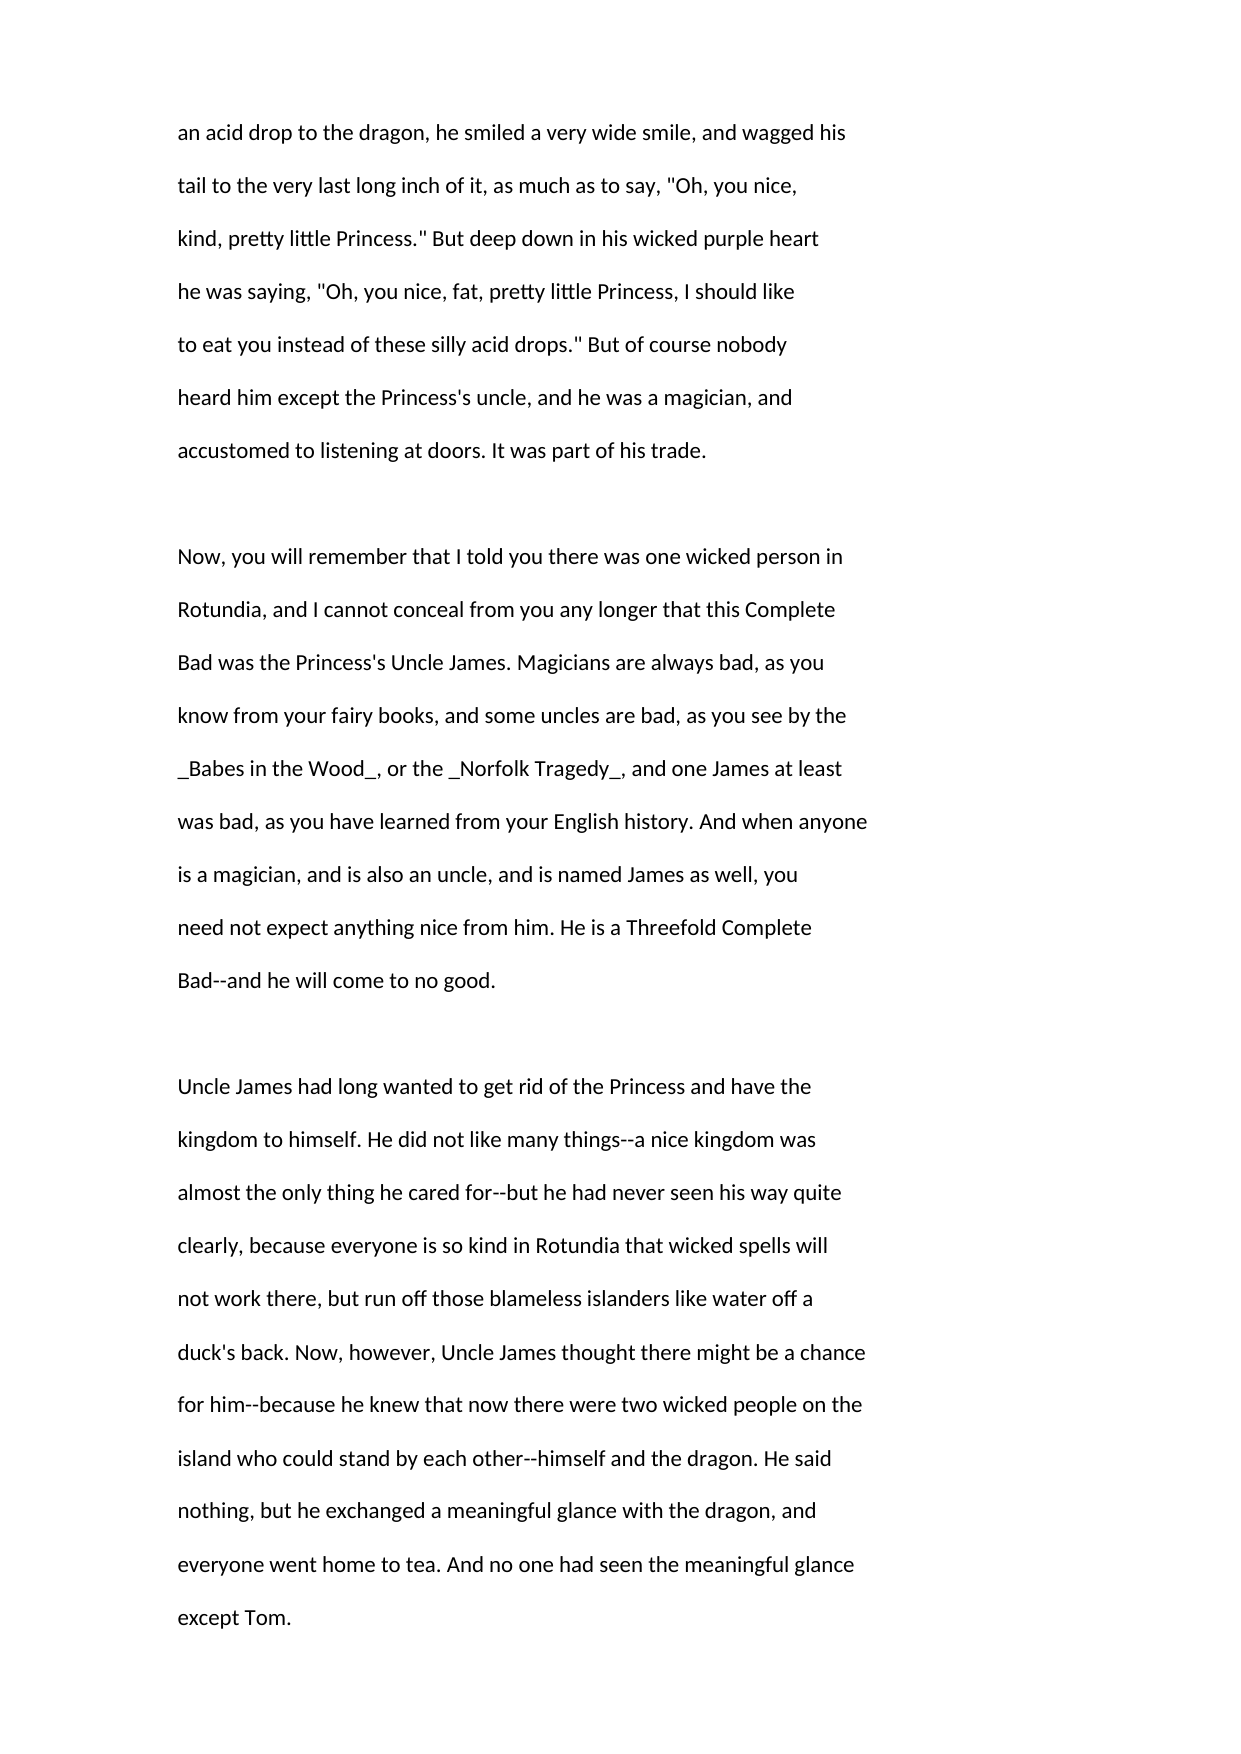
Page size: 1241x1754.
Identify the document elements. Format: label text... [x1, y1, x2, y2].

text to eat you instead of these silly acid drops." But of course nobody [177, 330, 1152, 358]
text know from your fairy books, and some uncles are bad, as you see by the [177, 701, 1152, 729]
text was bad, as you have learned from your English history. And when anyone [177, 807, 1152, 835]
text heard him except the Princess's uncle, and he was a magician, and [177, 383, 1152, 411]
text clearly, because everyone is so kind in Rotundia that wicked spells will [177, 1232, 1152, 1259]
text not work there, but run off those blameless islanders like water off a [177, 1284, 1152, 1313]
text Bad was the Princess's Uncle James. Magicians are always bad, as you [177, 648, 1152, 676]
text island who could stand by each other--himself and the dragon. He said [177, 1444, 1152, 1472]
text everyone went home to tea. And no one had seen the meaningful glance [177, 1550, 1152, 1578]
text Rotundia, and I cannot conceal from you any longer that this Complete [177, 595, 1152, 623]
text Uncle James had long wanted to get rid of the Princess and have the [177, 1072, 1152, 1101]
text he was saying, "Oh, you nice, fat, pretty little Princess, I should like [177, 277, 1152, 305]
text nothing, but he exchanged a meaningful glance with the dragon, and [177, 1497, 1152, 1525]
text is a magician, and is also an uncle, and is named James as well, you [177, 860, 1152, 888]
text Now, you will remember that I told you there was one wicked person in [177, 542, 1152, 570]
text an acid drop to the dragon, he smiled a very wide smile, and wagged his [177, 118, 1152, 146]
text except Tom. [177, 1603, 1152, 1631]
text duck's back. Now, however, Uncle James thought there might be a chance [177, 1338, 1152, 1366]
text for him--because he knew that now there were two wicked people on the [177, 1391, 1152, 1419]
text _Babes in the Wood_, or the _Norfolk Tragedy_, and one James at least [177, 754, 1152, 782]
text kind, pretty little Princess." But deep down in his wicked purple heart [177, 224, 1152, 252]
text accustomed to listening at doors. It was part of his trade. [177, 436, 1152, 464]
text almost the only thing he cared for--but he had never seen his way quite [177, 1178, 1152, 1207]
text Bad--and he will come to no good. [177, 966, 1152, 994]
text need not expect anything nice from him. He is a Threefold Complete [177, 913, 1152, 941]
text tail to the very last long inch of it, as much as to say, "Oh, you nice, [177, 171, 1152, 199]
text kingdom to himself. He did not like many things--a nice kingdom was [177, 1126, 1152, 1153]
